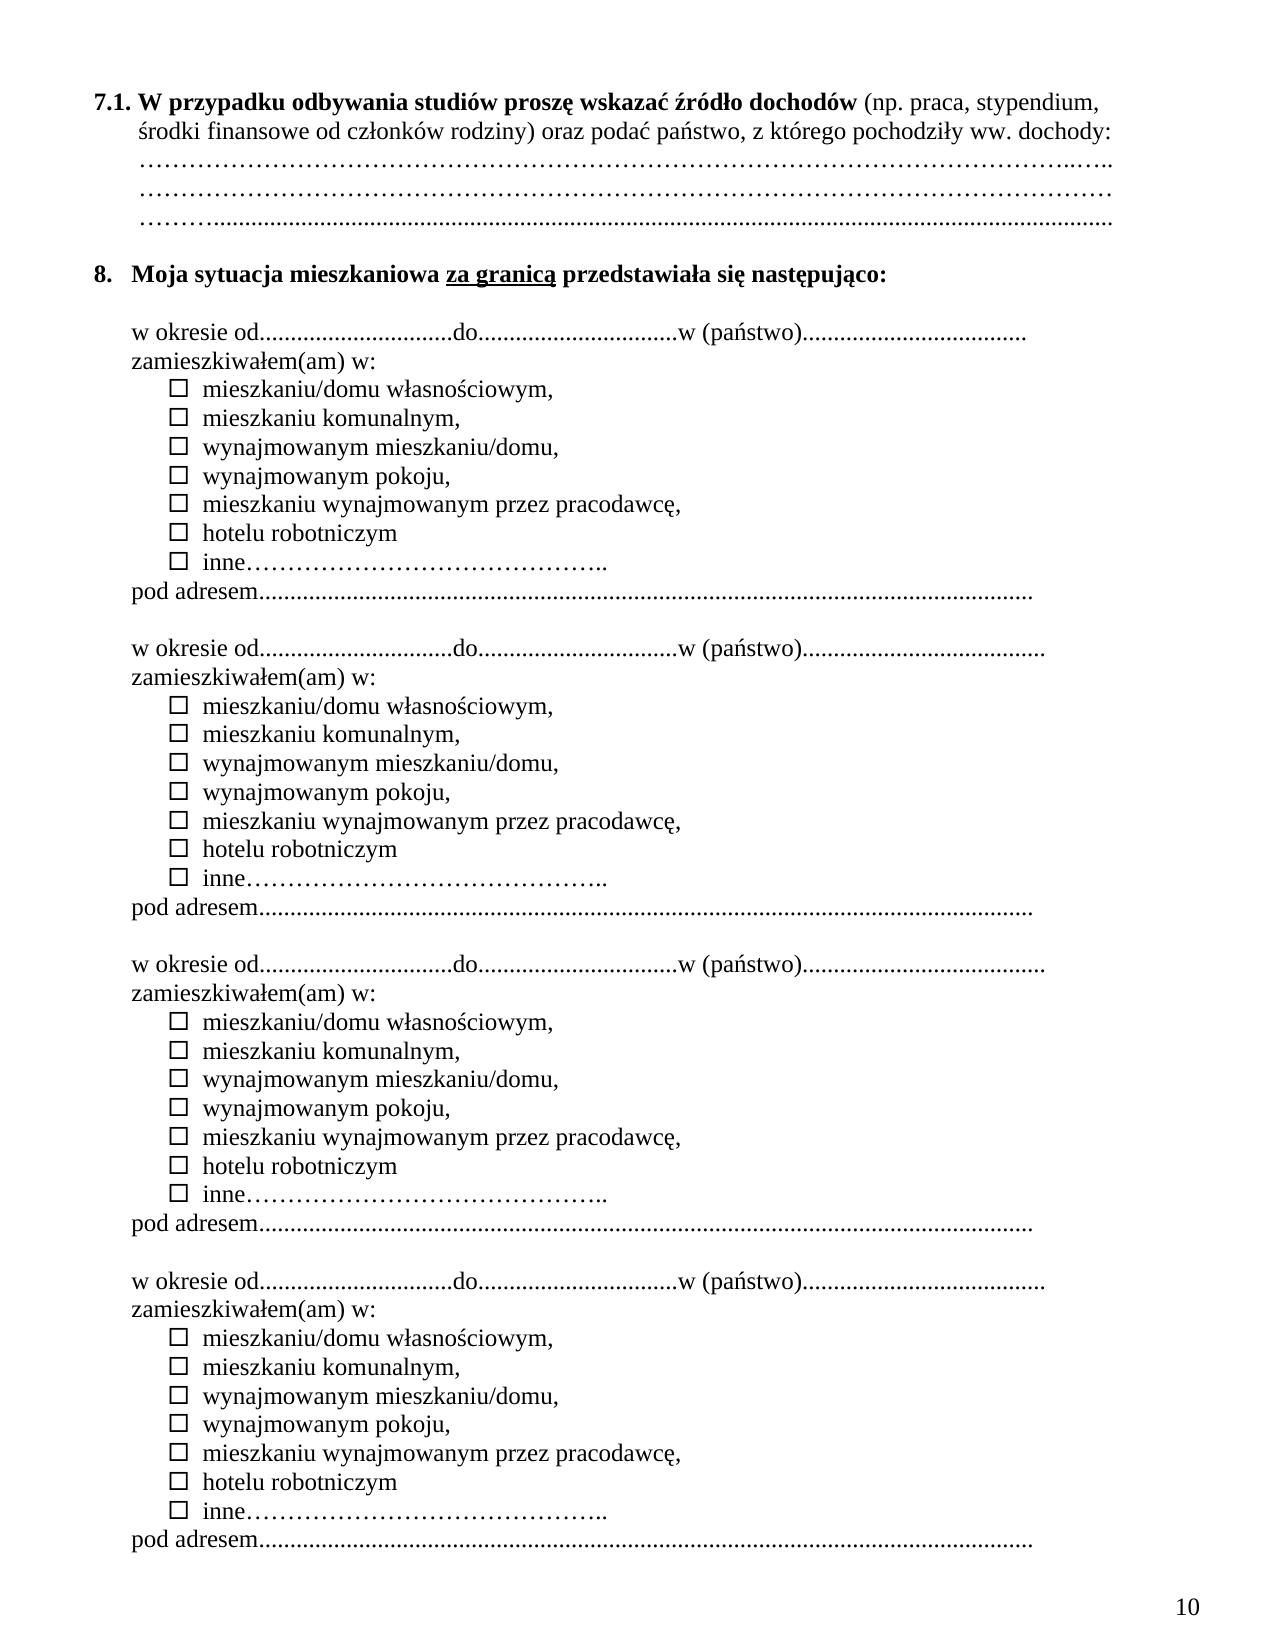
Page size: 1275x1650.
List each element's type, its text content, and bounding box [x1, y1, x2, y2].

text zamieszkiwałem(am) w: [131, 978, 1157, 1007]
text w okresie od...............................do................................w (państwo)....................................... [131, 1266, 1157, 1294]
text mieszkaniu komunalnym, [131, 403, 1157, 432]
text mieszkaniu komunalnym, [131, 719, 1157, 748]
text mieszkaniu wynajmowanym przez pracodawcę, [131, 489, 1157, 518]
text wynajmowanym pokoju, [131, 1409, 1157, 1438]
text mieszkaniu/domu własnościowym, [131, 374, 1157, 403]
text wynajmowanym mieszkaniu/domu, [131, 748, 1157, 777]
text w okresie od...............................do................................w (państwo)....................................... [131, 949, 1157, 978]
text wynajmowanym mieszkaniu/domu, [131, 1064, 1157, 1093]
text mieszkaniu komunalnym, [131, 1352, 1157, 1381]
text zamieszkiwałem(am) w: [131, 346, 1157, 374]
text w okresie od...............................do................................w (państwo).................................... [131, 317, 1157, 346]
text mieszkaniu wynajmowanym przez pracodawcę, [131, 1438, 1157, 1467]
text pod adresem............................................................................................................................ [131, 892, 1157, 921]
text mieszkaniu komunalnym, [131, 1036, 1157, 1064]
text pod adresem............................................................................................................................ [131, 1524, 1157, 1553]
text hotelu robotniczym [131, 1151, 1157, 1179]
text 7.1. W przypadku odbywania studiów proszę wskazać źródło dochodów (np. praca, stypendium, środki finansowe od członków rodziny) oraz podać państwo, z którego pochodziły ww. dochody: …………………………………………………………………………………………………..….. ……………………………………………………………………………………………………… ………................................................................................................................................................ [94, 87, 1157, 231]
text wynajmowanym pokoju, [131, 461, 1157, 489]
text inne…………………………………….. [131, 863, 1157, 892]
text wynajmowanym mieszkaniu/domu, [131, 432, 1157, 461]
text hotelu robotniczym [131, 518, 1157, 547]
text inne…………………………………….. [131, 1179, 1157, 1208]
text wynajmowanym mieszkaniu/domu, [131, 1381, 1157, 1409]
text wynajmowanym pokoju, [131, 1093, 1157, 1122]
text mieszkaniu wynajmowanym przez pracodawcę, [131, 806, 1157, 834]
text mieszkaniu wynajmowanym przez pracodawcę, [131, 1122, 1157, 1151]
text inne…………………………………….. [131, 547, 1157, 576]
text hotelu robotniczym [131, 834, 1157, 863]
text wynajmowanym pokoju, [131, 777, 1157, 806]
text pod adresem............................................................................................................................ [131, 1208, 1157, 1237]
text pod adresem............................................................................................................................ [131, 576, 1157, 604]
text w okresie od...............................do................................w (państwo)....................................... [131, 633, 1157, 662]
text mieszkaniu/domu własnościowym, [131, 1323, 1157, 1352]
text mieszkaniu/domu własnościowym, [131, 691, 1157, 719]
text inne…………………………………….. [131, 1496, 1157, 1524]
text zamieszkiwałem(am) w: [131, 662, 1157, 691]
list Moja sytuacja mieszkaniowa za granicą przedstawiała się następująco: [94, 259, 1157, 288]
text hotelu robotniczym [131, 1467, 1157, 1496]
text zamieszkiwałem(am) w: [131, 1294, 1157, 1323]
text mieszkaniu/domu własnościowym, [131, 1007, 1157, 1036]
